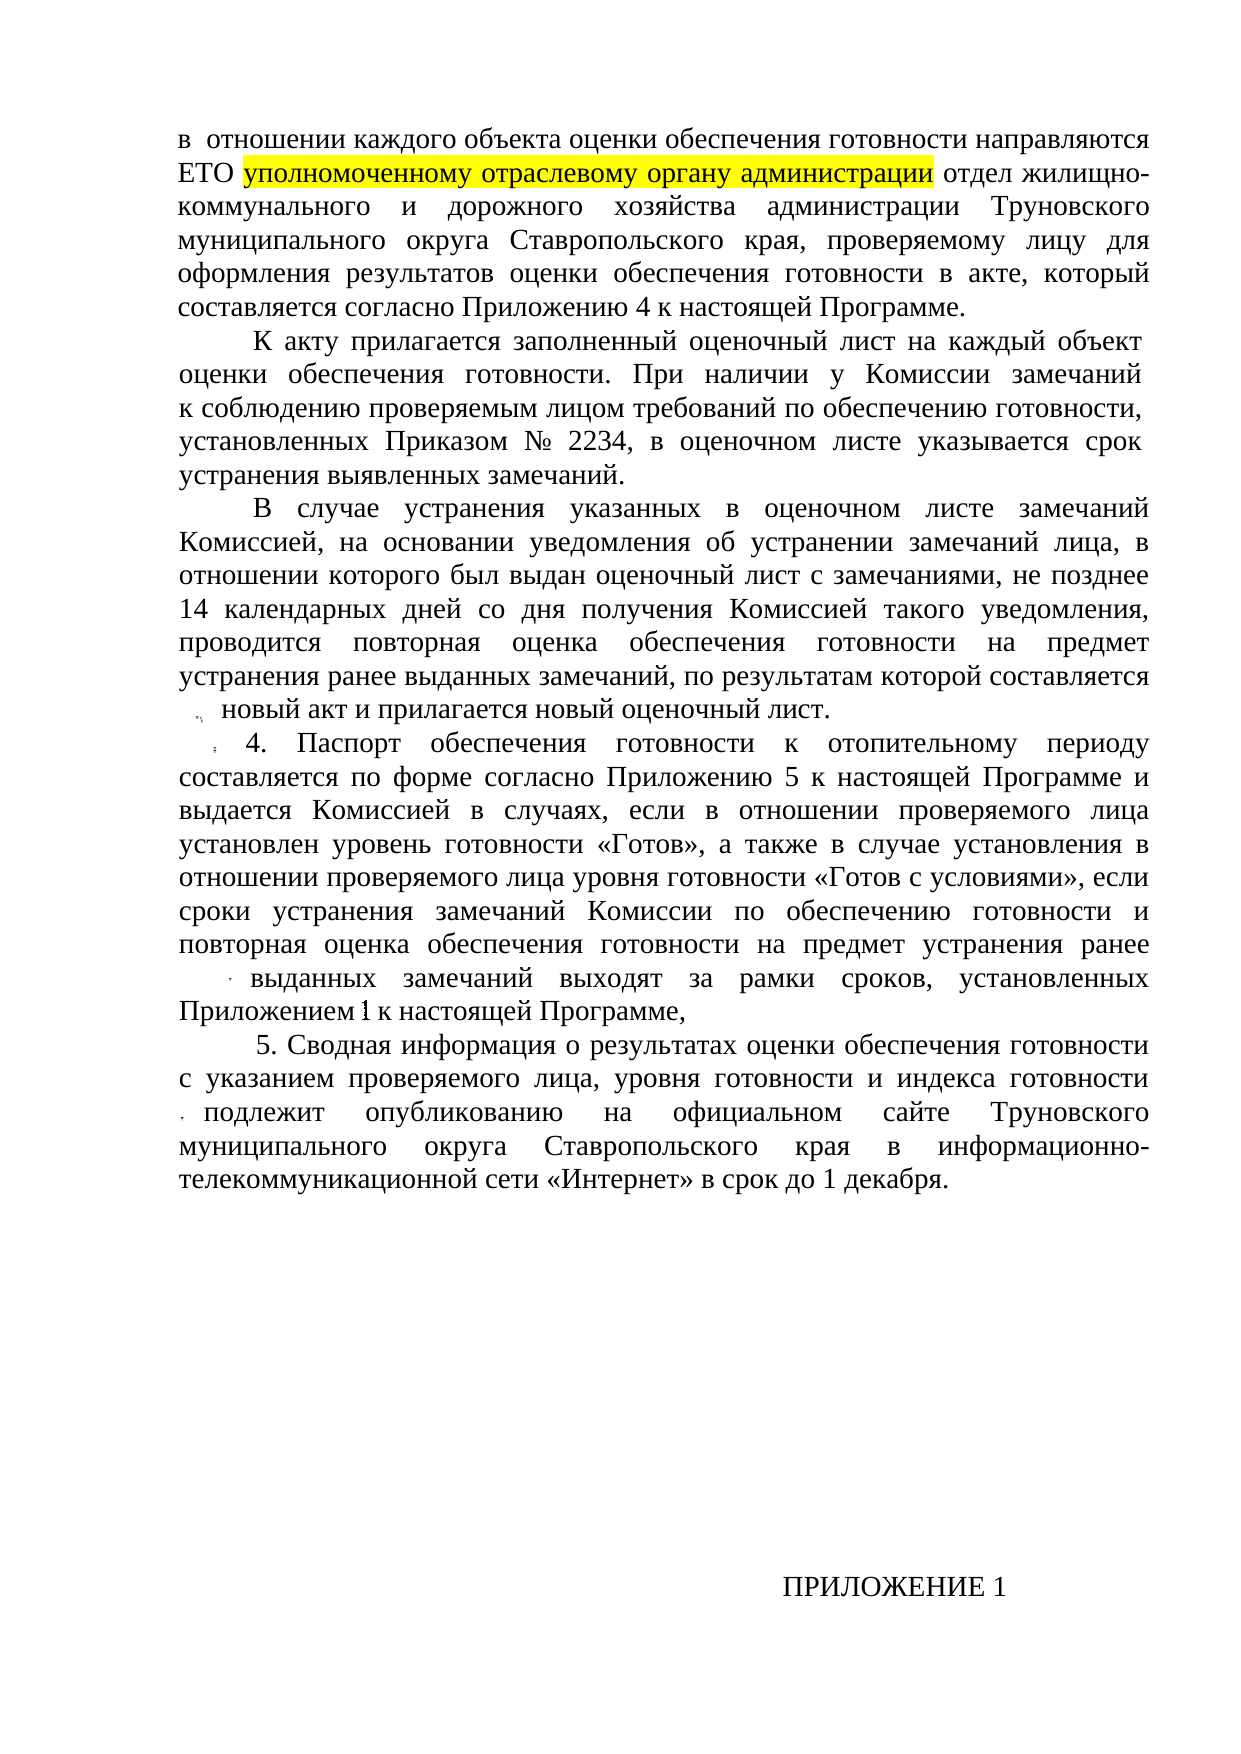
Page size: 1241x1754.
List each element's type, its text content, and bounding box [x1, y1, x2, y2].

text ПРИЛОЖЕНИЕ 1 [700, 1569, 1150, 1602]
text В случае устранения указанных в оценочном листе замечаний Комиссией, на основании уведомления об устранении замечаний лица, в отношении которого был выдан оценочный лист с замечаниями, не позднее 14 календарных дней со дня получения Комиссией такого уведомления, проводится повторная оценка обеспечения готовности на предмет устранения ранее выданных замечаний, по результатам которой составляется новый акт и прилагается новый оценочный лист. [179, 490, 1150, 725]
text 4. Паспорт обеспечения готовности к отопительному периоду составляется по форме согласно Приложению 5 к настоящей Программе и выдается Комиссией в случаях, если в отношении проверяемого лица установлен уровень готовности «Готов», а также в случае установления в отношении проверяемого лица уровня готовности «Готов с условиями», если сроки устранения замечаний Комиссии по обеспечению готовности и повторная оценка обеспечения готовности на предмет устранения ранее выданных замечаний выходят за рамки сроков, установленных Приложением к настоящей Программе, [179, 725, 1150, 1027]
text в отношении каждого объекта оценки обеспечения готовности направляются ЕТО уполномоченному отраслевому органу администрации отдел жилищно-коммунального и дорожного хозяйства администрации Труновского муниципального округа Ставропольского края, проверяемому лицу для оформления результатов оценки обеспечения готовности в акте, который составляется согласно Приложению 4 к настоящей Программе. [177, 121, 1150, 323]
text К акту прилагается заполненный оценочный лист на каждый объект оценки обеспечения готовности. При наличии у Комиссии замечаний к соблюдению проверяемым лицом требований по обеспечению готовности, установленных Приказом № 2234, в оценочном листе указывается срок устранения выявленных замечаний. [179, 323, 1143, 490]
picture [362, 1000, 370, 1021]
text 5. Сводная информация о результатах оценки обеспечения готовности с указанием проверяемого лица, уровня готовности и индекса готовности подлежит опубликованию на официальном сайте Труновского муниципального округа Ставропольского края в информационно-телекоммуникационной сети «Интернет» в срок до 1 декабря. [179, 1027, 1150, 1195]
